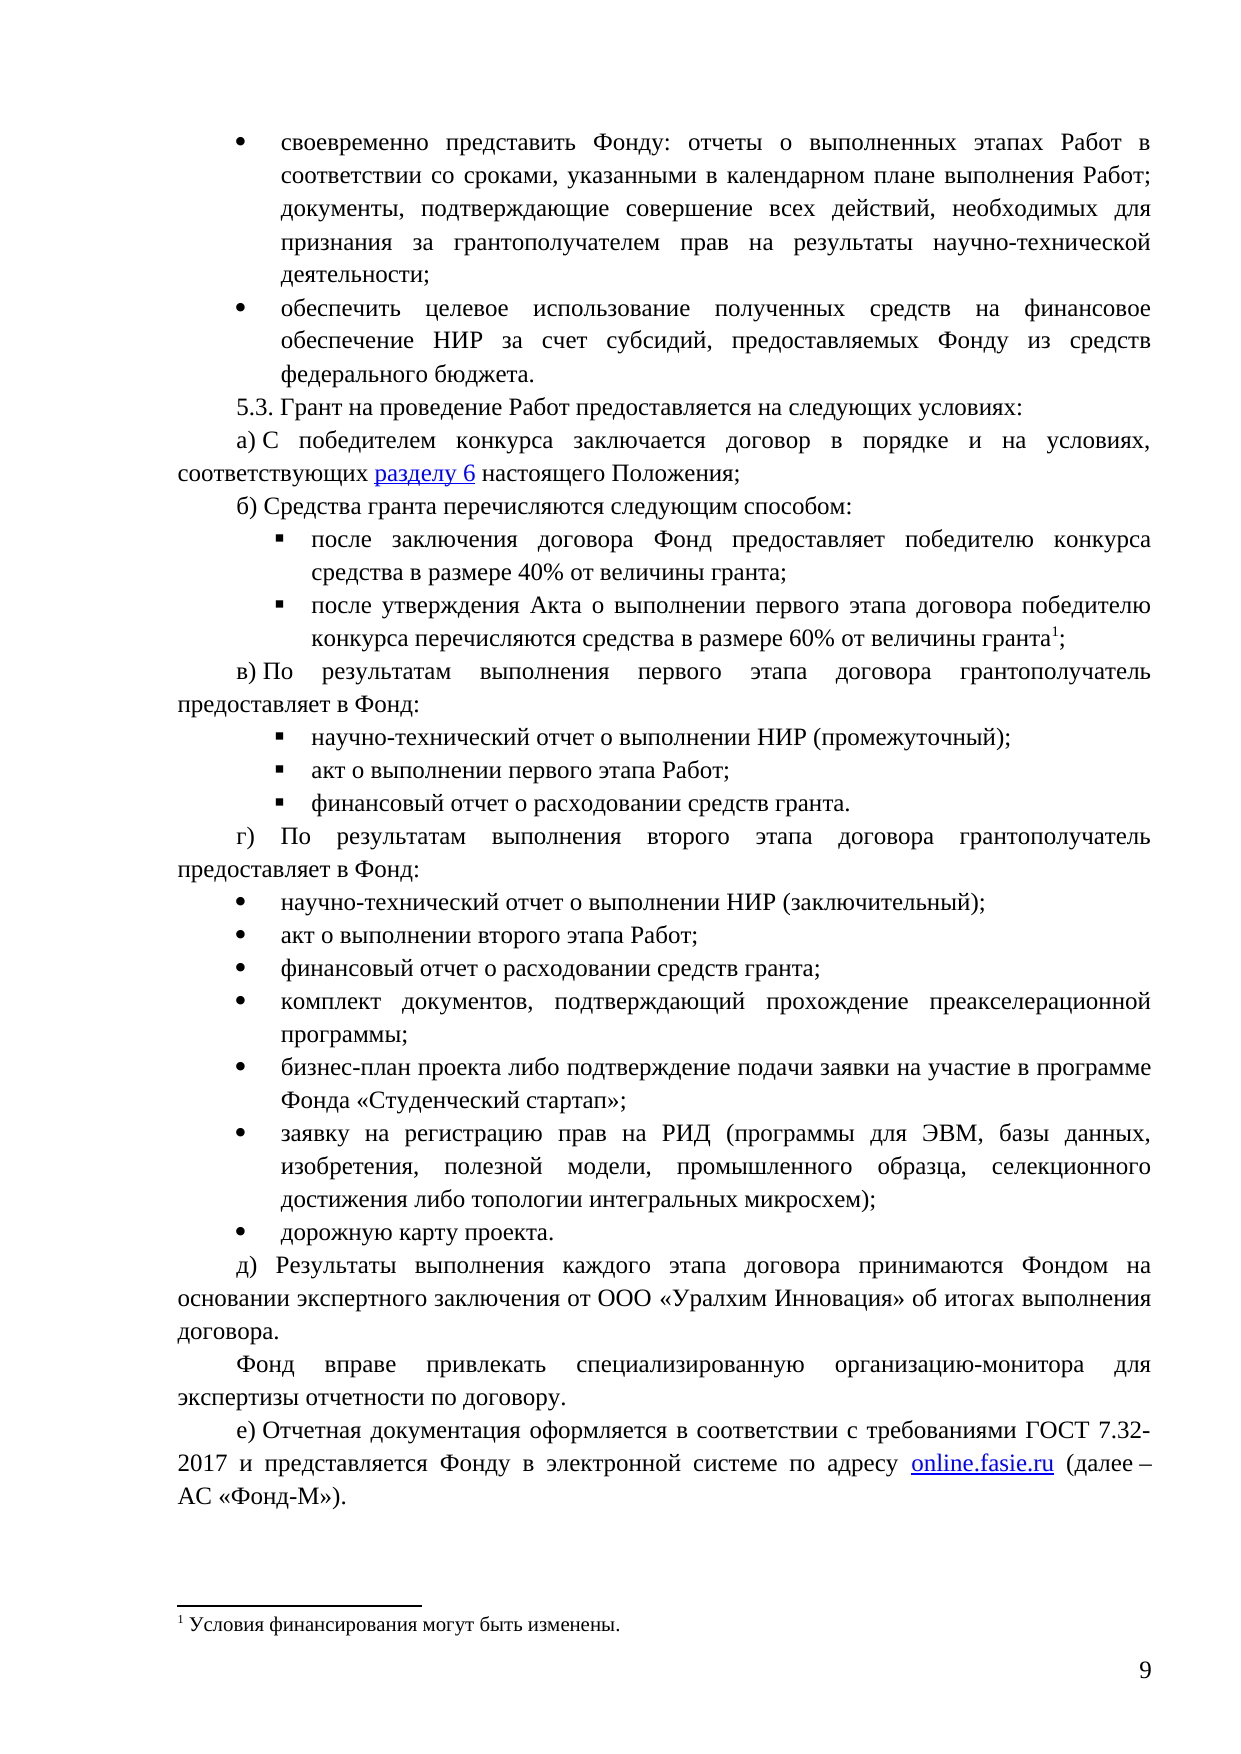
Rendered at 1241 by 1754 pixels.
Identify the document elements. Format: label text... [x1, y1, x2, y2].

list обеспечить целевое использование полученных средств на финансовое обеспечение НИР за счет субсидий, предоставляемых Фонду из средств федерального бюджета. [236, 293, 1152, 387]
list заявку на регистрацию прав на РИД (программы для ЭВМ, базы данных, изобретения, полезной модели, промышленного образца, селекционного достижения либо топологии интегральных микросхем); [236, 1118, 1152, 1213]
list своевременно представить Фонду: отчеты о выполненных этапах Работ в соответствии со сроками, указанными в календарном плане выполнения Работ; документы, подтверждающие совершение всех действий, необходимых для признания за грантополучателем прав на результаты научно-технической деятельности; [236, 127, 1152, 288]
text а) С победителем конкурса заключается договор в порядке и на условиях, соответствующих разделу 6 настоящего Положения; [177, 425, 1152, 486]
list комплект документов, подтверждающий прохождение преакселерационной программы; [236, 986, 1152, 1048]
list после заключения договора Фонд предоставляет победителю конкурса средства в размере 40% от величины гранта; [274, 524, 1152, 586]
list после утверждения Акта о выполнении первого этапа договора победителю конкурса перечисляются средства в размере 60% от величины гранта; [274, 590, 1152, 652]
list бизнес-план проекта либо подтверждение подачи заявки на участие в программе Фонда «Студенческий стартап»; [236, 1052, 1152, 1114]
list научно-технический отчет о выполнении НИР (заключительный); [236, 887, 1152, 916]
list акт о выполнении второго этапа Работ; [236, 920, 1152, 949]
list дорожную карту проекта. [236, 1217, 1152, 1246]
text 5.3. Грант на проведение Работ предоставляется на следующих условиях: [177, 392, 1152, 420]
text г) По результатам выполнения второго этапа договора грантополучатель предоставляет в Фонд: [177, 821, 1152, 883]
text е) Отчетная документация оформляется в соответствии с требованиями ГОСТ 7.32-2017 и представляется Фонду в электронной системе по адресу online.fasie.ru (далее – АС «Фонд-М»). [177, 1415, 1152, 1510]
text д) Результаты выполнения каждого этапа договора принимаются Фондом на основании экспертного заключения от ООО «Уралхим Инновация» об итогах выполнения договора. [177, 1250, 1152, 1345]
list финансовый отчет о расходовании средств гранта; [236, 953, 1152, 982]
text в) По результатам выполнения первого этапа договора грантополучатель предоставляет в Фонд: [177, 656, 1152, 718]
text б) Средства гранта перечисляются следующим способом: [177, 491, 1152, 519]
text Фонд вправе привлекать специализированную организацию-монитора для экспертизы отчетности по договору. [177, 1349, 1152, 1411]
list акт о выполнении первого этапа Работ; [274, 755, 1152, 784]
list научно-технический отчет о выполнении НИР (промежуточный); [274, 722, 1152, 751]
list финансовый отчет о расходовании средств гранта. [274, 788, 1152, 817]
